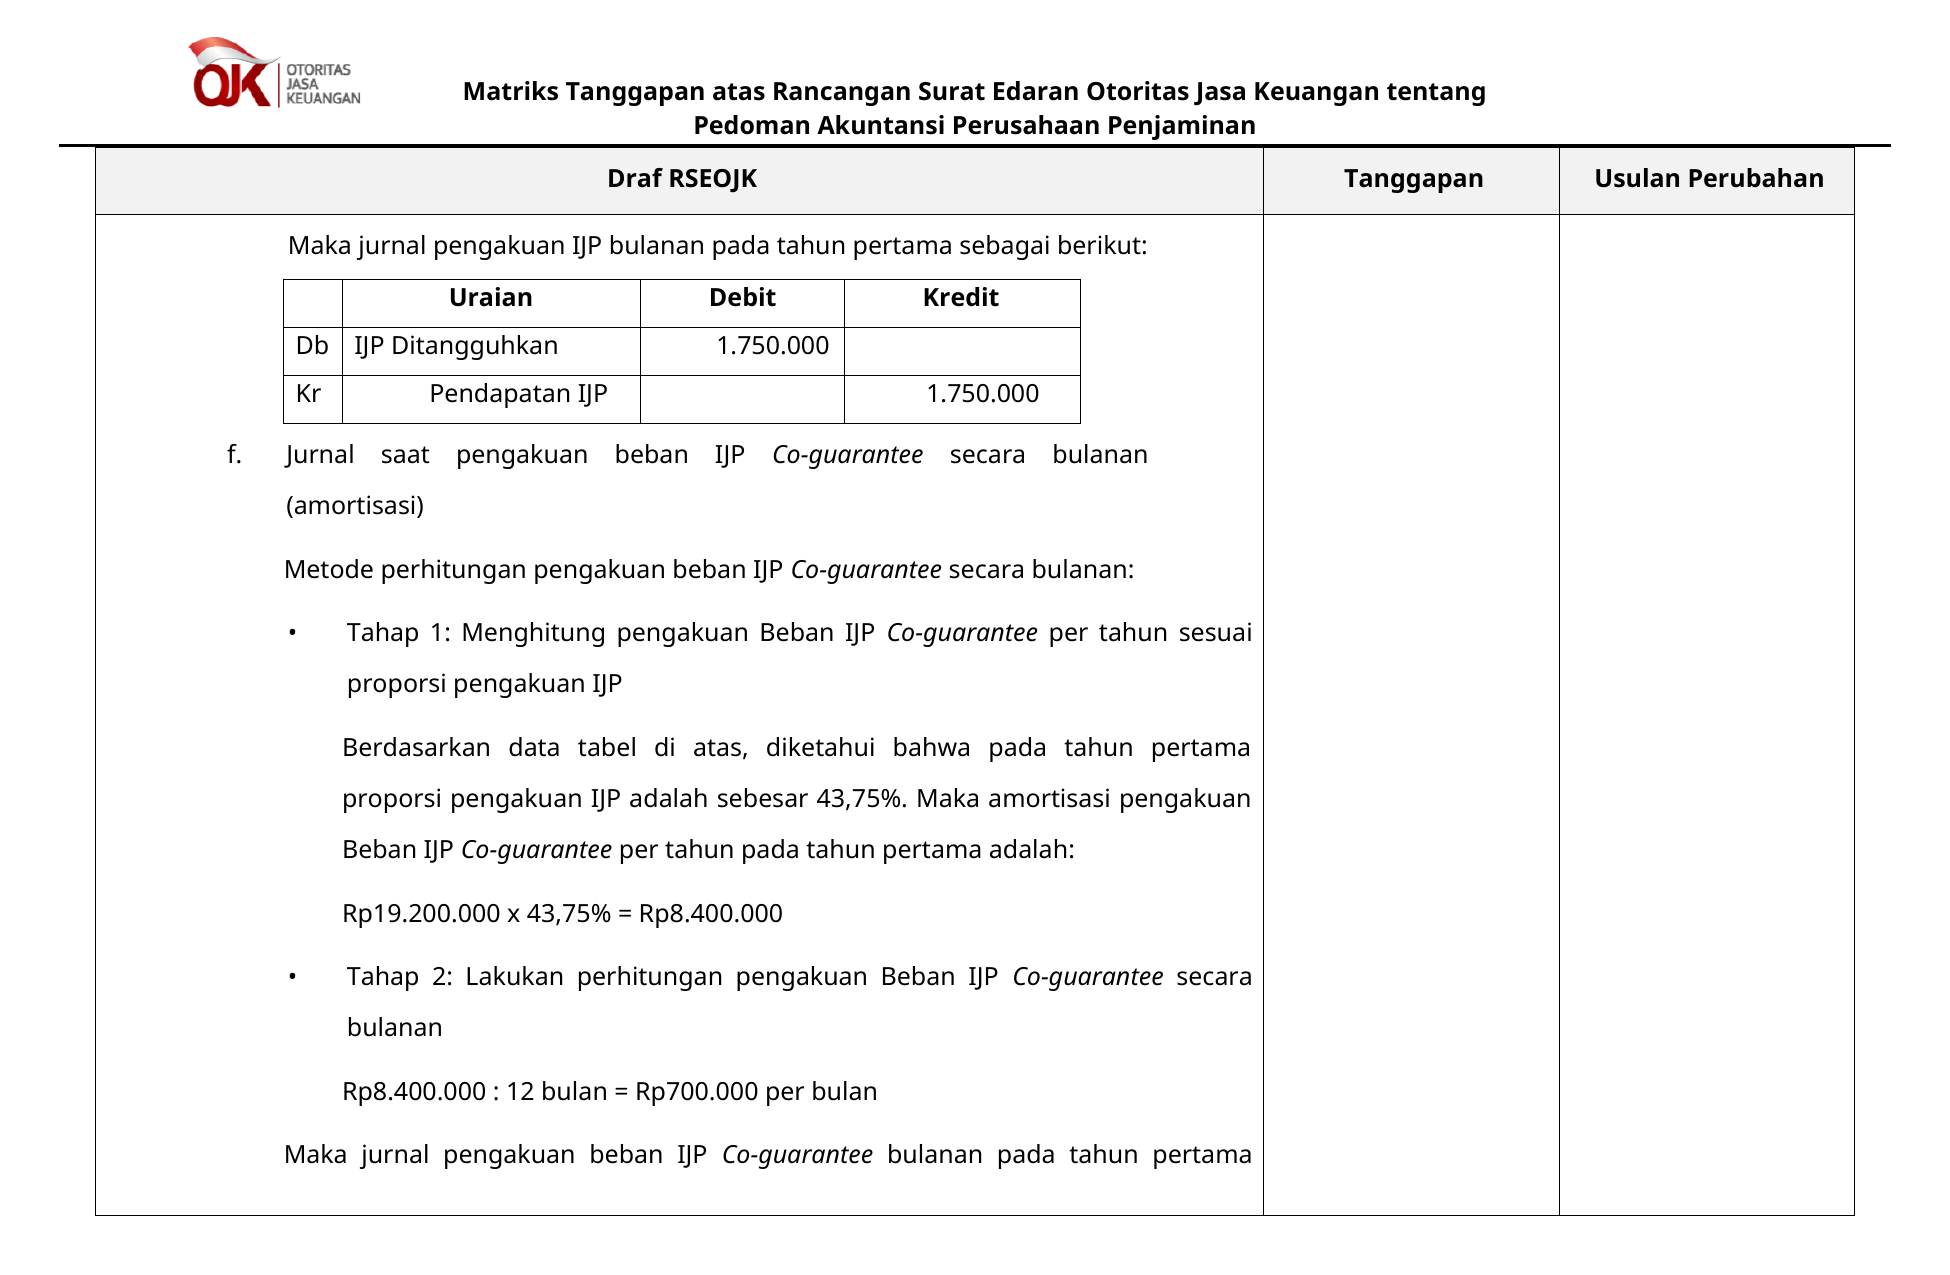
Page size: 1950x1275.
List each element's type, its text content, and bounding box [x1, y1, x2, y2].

table_header Tanggapan [1264, 148, 1559, 214]
table_header Draf RSEOJK [96, 148, 1263, 214]
table_cell [1264, 215, 1559, 1215]
table_header Usulan Perubahan [1560, 148, 1854, 214]
table_cell [1560, 215, 1854, 1215]
picture [187, 37, 361, 108]
